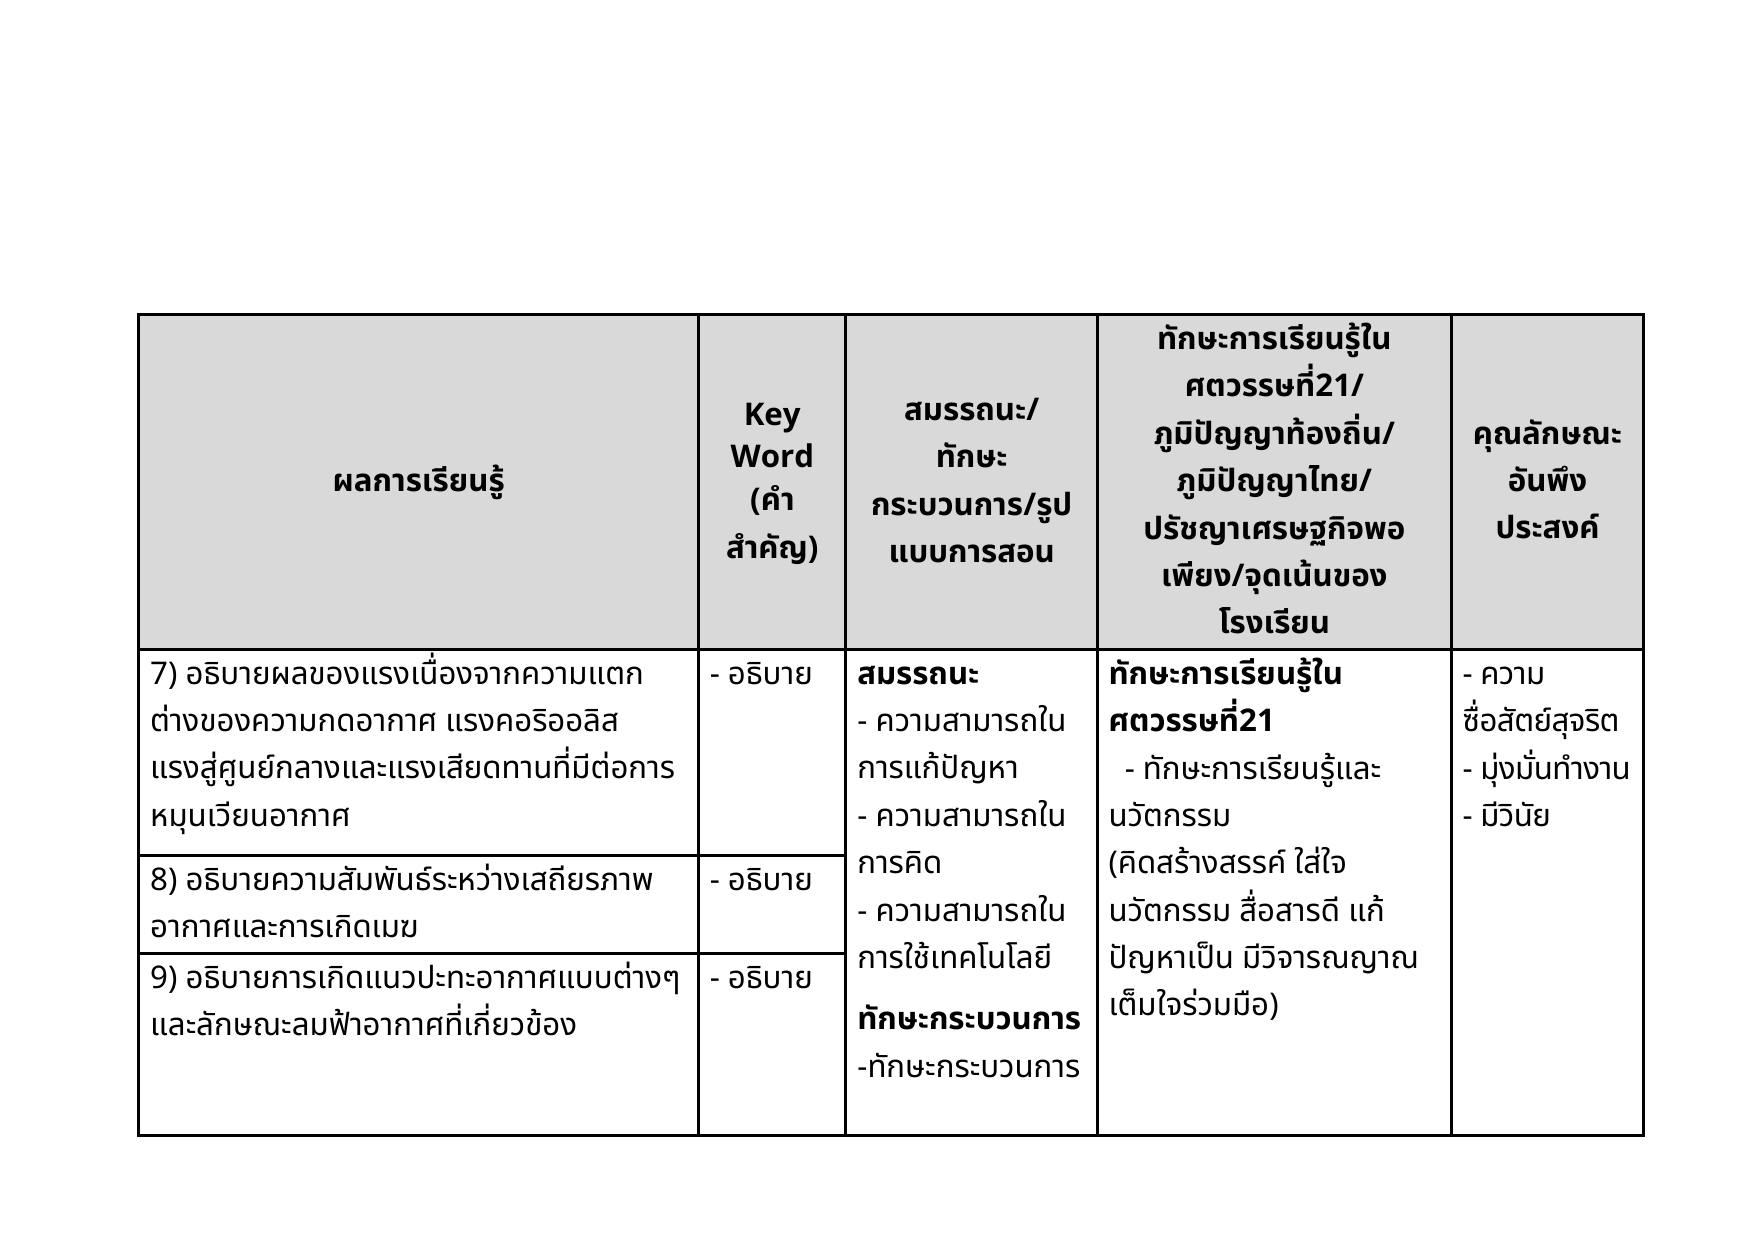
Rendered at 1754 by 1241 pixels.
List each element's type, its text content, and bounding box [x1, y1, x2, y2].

table_cell 7) อธิบายผลของแรงเนื่องจากความแตกต่างของความกดอากาศ แรงคอริออลิส แรงสู่ศูนย์กลางและแรงเสียดทานที่มีต่อการหมุนเวียนอากาศ [140, 651, 697, 854]
table_cell สมรรถนะ - ความสามารถในการแก้ปัญหา - ความสามารถในการคิด - ความสามารถในการใช้เทคโนโลยี ทักษะกระบวนการ -ทักษะกระบวนการทางวิทยาศาสตร์ (การลงข้อสรุป การวิเคราะห์ การอธิบาย) รูปแบบการสอน – 5Es [847, 651, 1096, 1134]
table_cell - อธิบาย [700, 955, 844, 1134]
table_cell - ความซื่อสัตย์สุจริต - มุ่งมั่นทำงาน - มีวินัย [1453, 651, 1642, 1134]
table_header สมรรถนะ/ ทักษะกระบวนการ/รูปแบบการสอน [847, 316, 1096, 648]
table_header Key Word (คำสำคัญ) [700, 316, 844, 648]
table_header ผลการเรียนรู้ [140, 316, 697, 648]
table_cell - อธิบาย [700, 857, 844, 952]
table_cell - อธิบาย [700, 651, 844, 854]
table_cell 8) อธิบายความสัมพันธ์ระหว่างเสถียรภาพอากาศและการเกิดเมฆ [140, 857, 697, 952]
table_header ทักษะการเรียนรู้ในศตวรรษที่21/ ภูมิปัญญาท้องถิ่น/ภูมิปัญญาไทย/ ปรัชญาเศรษฐกิจพอเพียง/จุดเน้นของโรงเรียน [1099, 316, 1450, 648]
table_header คุณลักษณะอันพึงประสงค์ [1453, 316, 1642, 648]
table_cell ทักษะการเรียนรู้ในศตวรรษที่21 - ทักษะการเรียนรู้และนวัตกรรม (คิดสร้างสรรค์ ใส่ใจนวัตกรรม สื่อสารดี แก้ปัญหาเป็น มีวิจารณญาณ เต็มใจร่วมมือ) [1099, 651, 1450, 1134]
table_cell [140, 955, 697, 1134]
